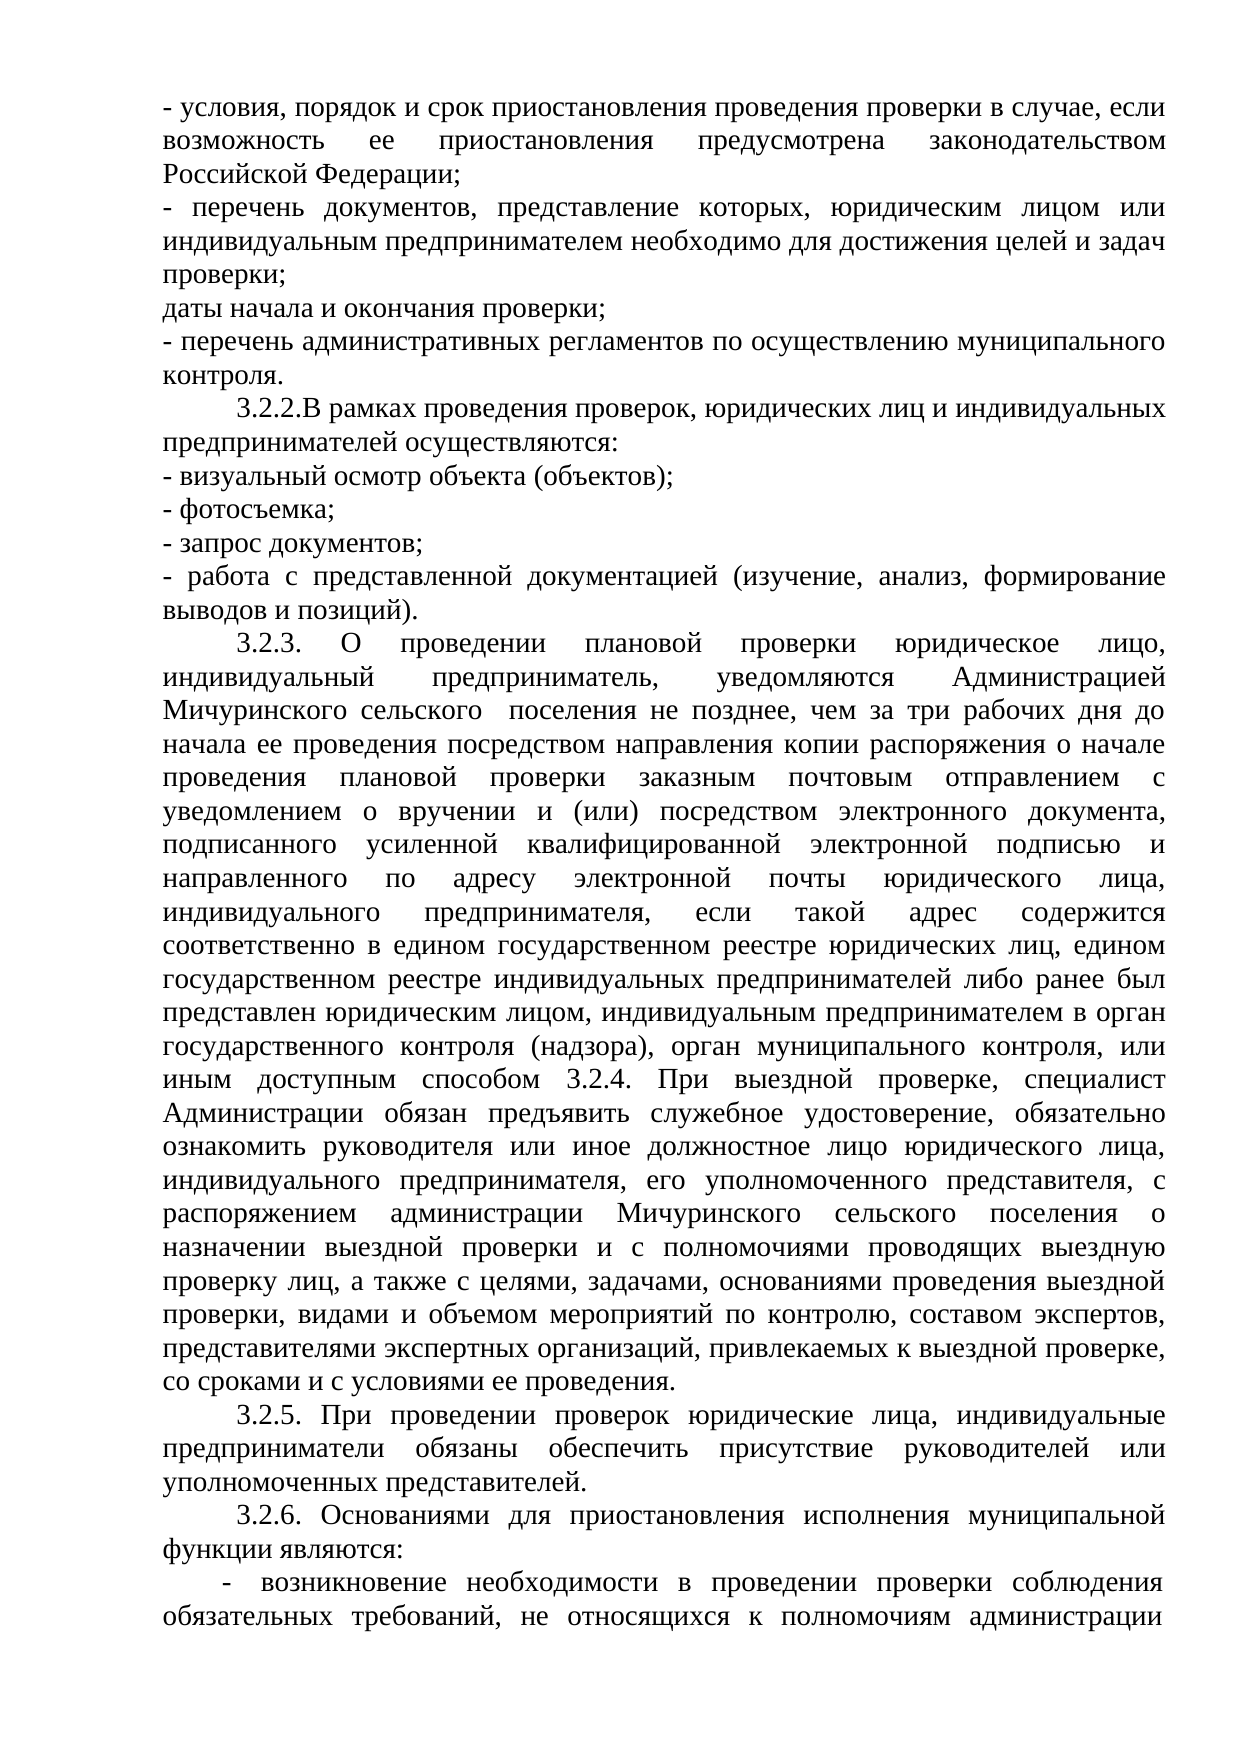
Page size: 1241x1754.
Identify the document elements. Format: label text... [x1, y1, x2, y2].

text - фотосъемка; [162, 491, 1167, 525]
text - перечень документов, представление которых, юридическим лицом или индивидуальным предпринимателем необходимо для достижения целей и задач проверки; [162, 189, 1167, 290]
text 3.2.3. О проведении плановой проверки юридическое лицо, индивидуальный предприниматель, уведомляются Администрацией Мичуринского сельского поселения не позднее, чем за три рабочих дня до начала ее проведения посредством направления копии распоряжения о начале проведения плановой проверки заказным почтовым отправлением с уведомлением о вручении и (или) посредством электронного документа, подписанного усиленной квалифицированной электронной подписью и направленного по адресу электронной почты юридического лица, индивидуального предпринимателя, если такой адрес содержится соответственно в едином государственном реестре юридических лиц, едином государственном реестре индивидуальных предпринимателей либо ранее был представлен юридическим лицом, индивидуальным предпринимателем в орган государственного контроля (надзора), орган муниципального контроля, или иным доступным способом 3.2.4. При выездной проверке, специалист Администрации обязан предъявить служебное удостоверение, обязательно ознакомить руководителя или иное должностное лицо юридического лица, индивидуального предпринимателя, его уполномоченного представителя, с распоряжением администрации Мичуринского сельского поселения о назначении выездной проверки и с полномочиями проводящих выездную проверку лиц, а также с целями, задачами, основаниями проведения выездной проверки, видами и объемом мероприятий по контролю, составом экспертов, представителями экспертных организаций, привлекаемых к выездной проверке, со сроками и с условиями ее проведения. [162, 625, 1167, 1397]
text - перечень административных регламентов по осуществлению муниципального контроля. [162, 323, 1167, 391]
text - визуальный осмотр объекта (объектов); [162, 458, 1167, 491]
text даты начала и окончания проверки; [162, 290, 1167, 323]
text - работа с представленной документацией (изучение, анализ, формирование выводов и позиций). [162, 558, 1167, 625]
text - условия, порядок и срок приостановления проведения проверки в случае, если возможность ее приостановления предусмотрена законодательством Российской Федерации; [162, 89, 1167, 189]
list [162, 1564, 1163, 1632]
text 3.2.5. При проведении проверок юридические лица, индивидуальные предприниматели обязаны обеспечить присутствие руководителей или уполномоченных представителей. [162, 1397, 1167, 1497]
text - запрос документов; [162, 525, 1167, 558]
text 3.2.6. Основаниями для приостановления исполнения муниципальной функции являются: [162, 1497, 1167, 1564]
text 3.2.2.В рамках проведения проверок, юридических лиц и индивидуальных предпринимателей осуществляются: [162, 391, 1167, 458]
